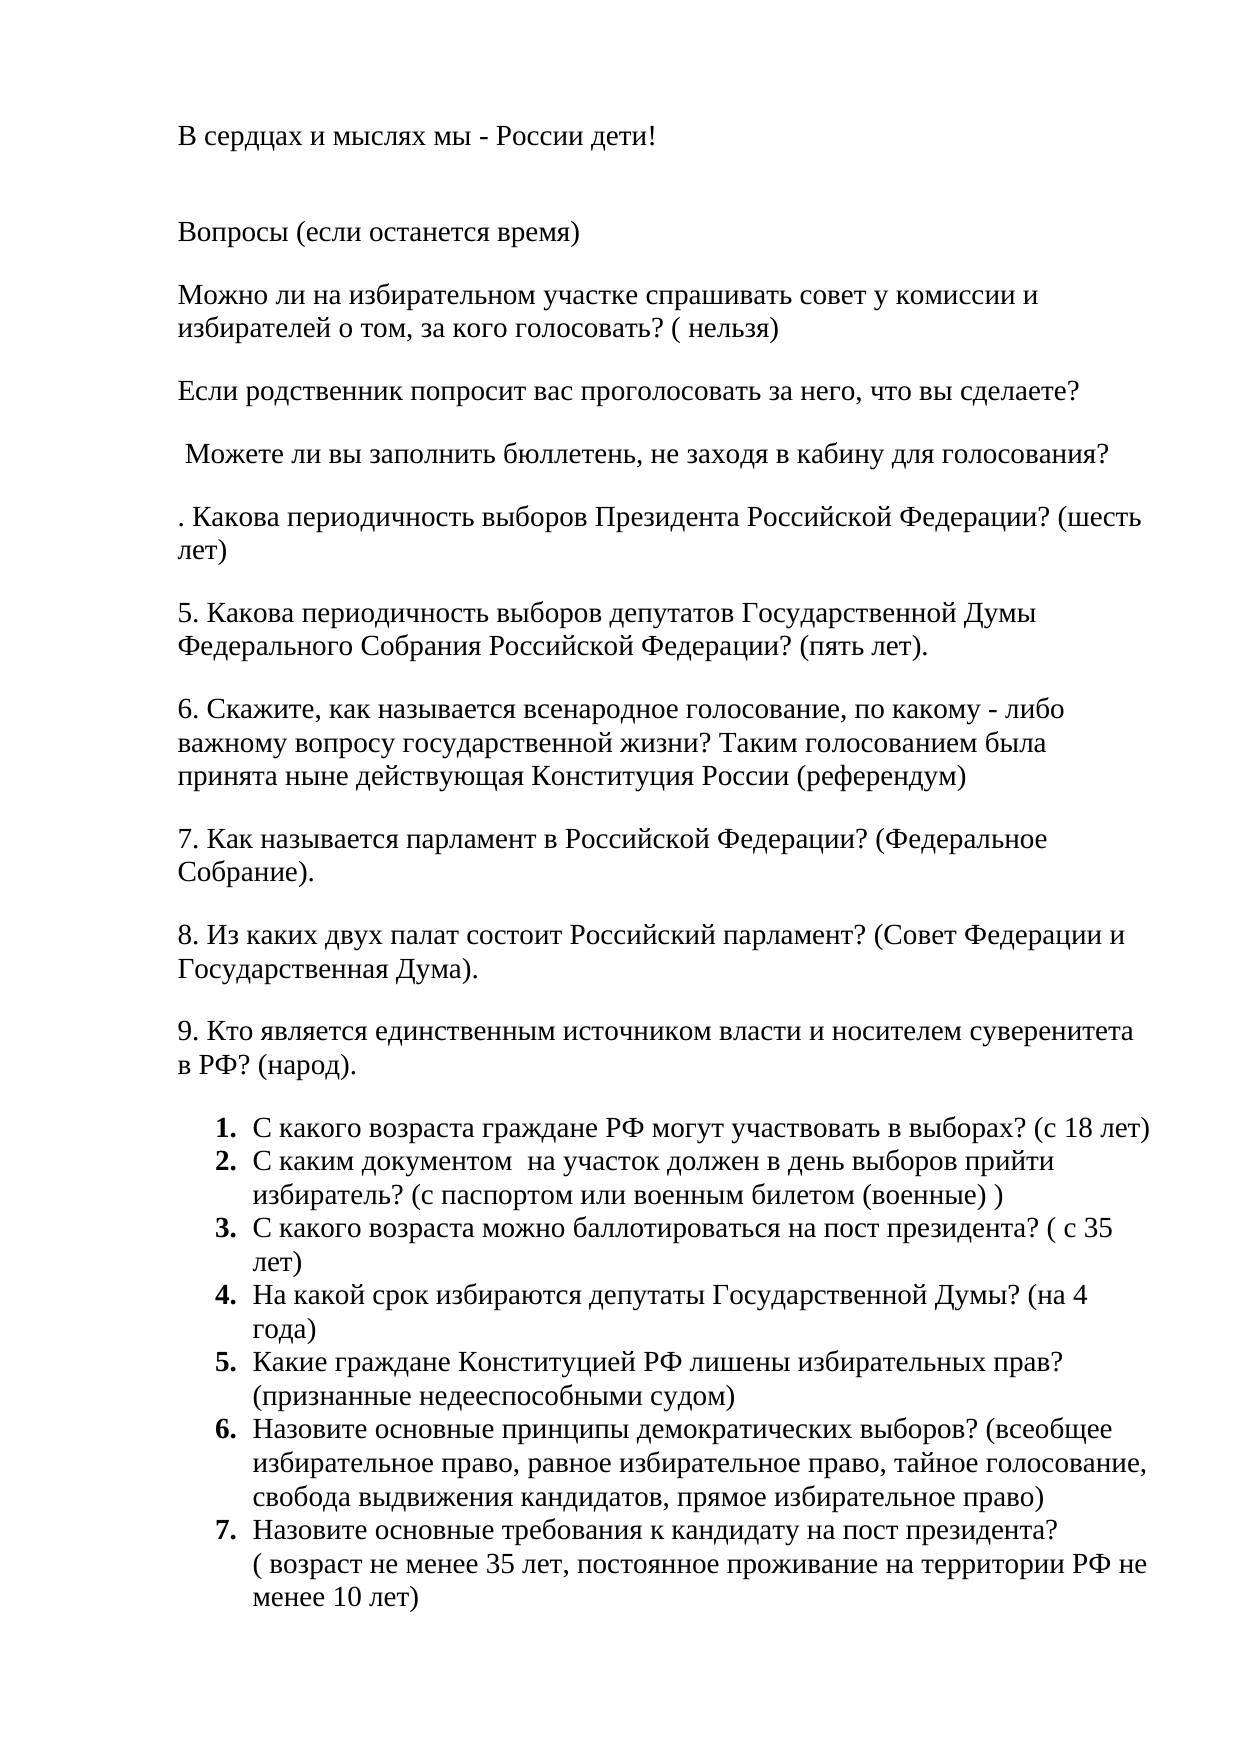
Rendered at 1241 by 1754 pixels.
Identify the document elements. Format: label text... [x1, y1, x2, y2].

text 8. Из каких двух палат состоит Российский парламент? (Совет Федерации и Государственная Дума). [177, 917, 1152, 984]
text В сердцах и мыслях мы - России дети! [177, 118, 1152, 152]
list Назовите основные принципы демократических выборов? (всеобщее избирательное право, равное избирательное право, тайное голосование, свобода выдвижения кандидатов, прямое избирательное право) [215, 1412, 1152, 1512]
text . Какова периодичность выборов Президента Российской Федерации? (шесть лет) [177, 499, 1152, 566]
list С какого возраста граждане РФ могут участвовать в выборах? (с 18 лет) [215, 1110, 1152, 1143]
list С какого возраста можно баллотироваться на пост президента? ( с 35 лет) [215, 1210, 1152, 1277]
list Назовите основные требования к кандидату на пост президента? ( возраст не менее 35 лет, постоянное проживание на территории РФ не менее 10 лет) [215, 1512, 1152, 1613]
text Вопросы (если останется время) [177, 214, 1152, 248]
text 7. Как называется парламент в Российской Федерации? (Федеральное Собрание). [177, 821, 1152, 888]
text Можете ли вы заполнить бюллетень, не заходя в кабину для голосования? [177, 436, 1152, 469]
text Можно ли на избирательном участке спрашивать совет у комиссии и избирателей о том, за кого голосовать? ( нельзя) [177, 277, 1152, 344]
text 5. Какова периодичность выборов депутатов Государственной Думы Федерального Собрания Российской Федерации? (пять лет). [177, 595, 1152, 662]
text 6. Скажите, как называется всенародное голосование, по какому - либо важному вопросу государственной жизни? Таким голосованием была принята ныне действующая Конституция России (референдум) [177, 691, 1152, 792]
list На какой срок избираются депутаты Государственной Думы? (на 4 года) [215, 1277, 1152, 1344]
list С каким документом на участок должен в день выборов прийти избиратель? (с паспортом или военным билетом (военные) ) [215, 1143, 1152, 1210]
text Если родственник попросит вас проголосовать за него, что вы сделаете? [177, 373, 1152, 407]
text 9. Кто является единственным источником власти и носителем суверенитета в РФ? (народ). [177, 1013, 1152, 1081]
list Какие граждане Конституцией РФ лишены избирательных прав? (признанные недееспособными судом) [215, 1344, 1152, 1412]
